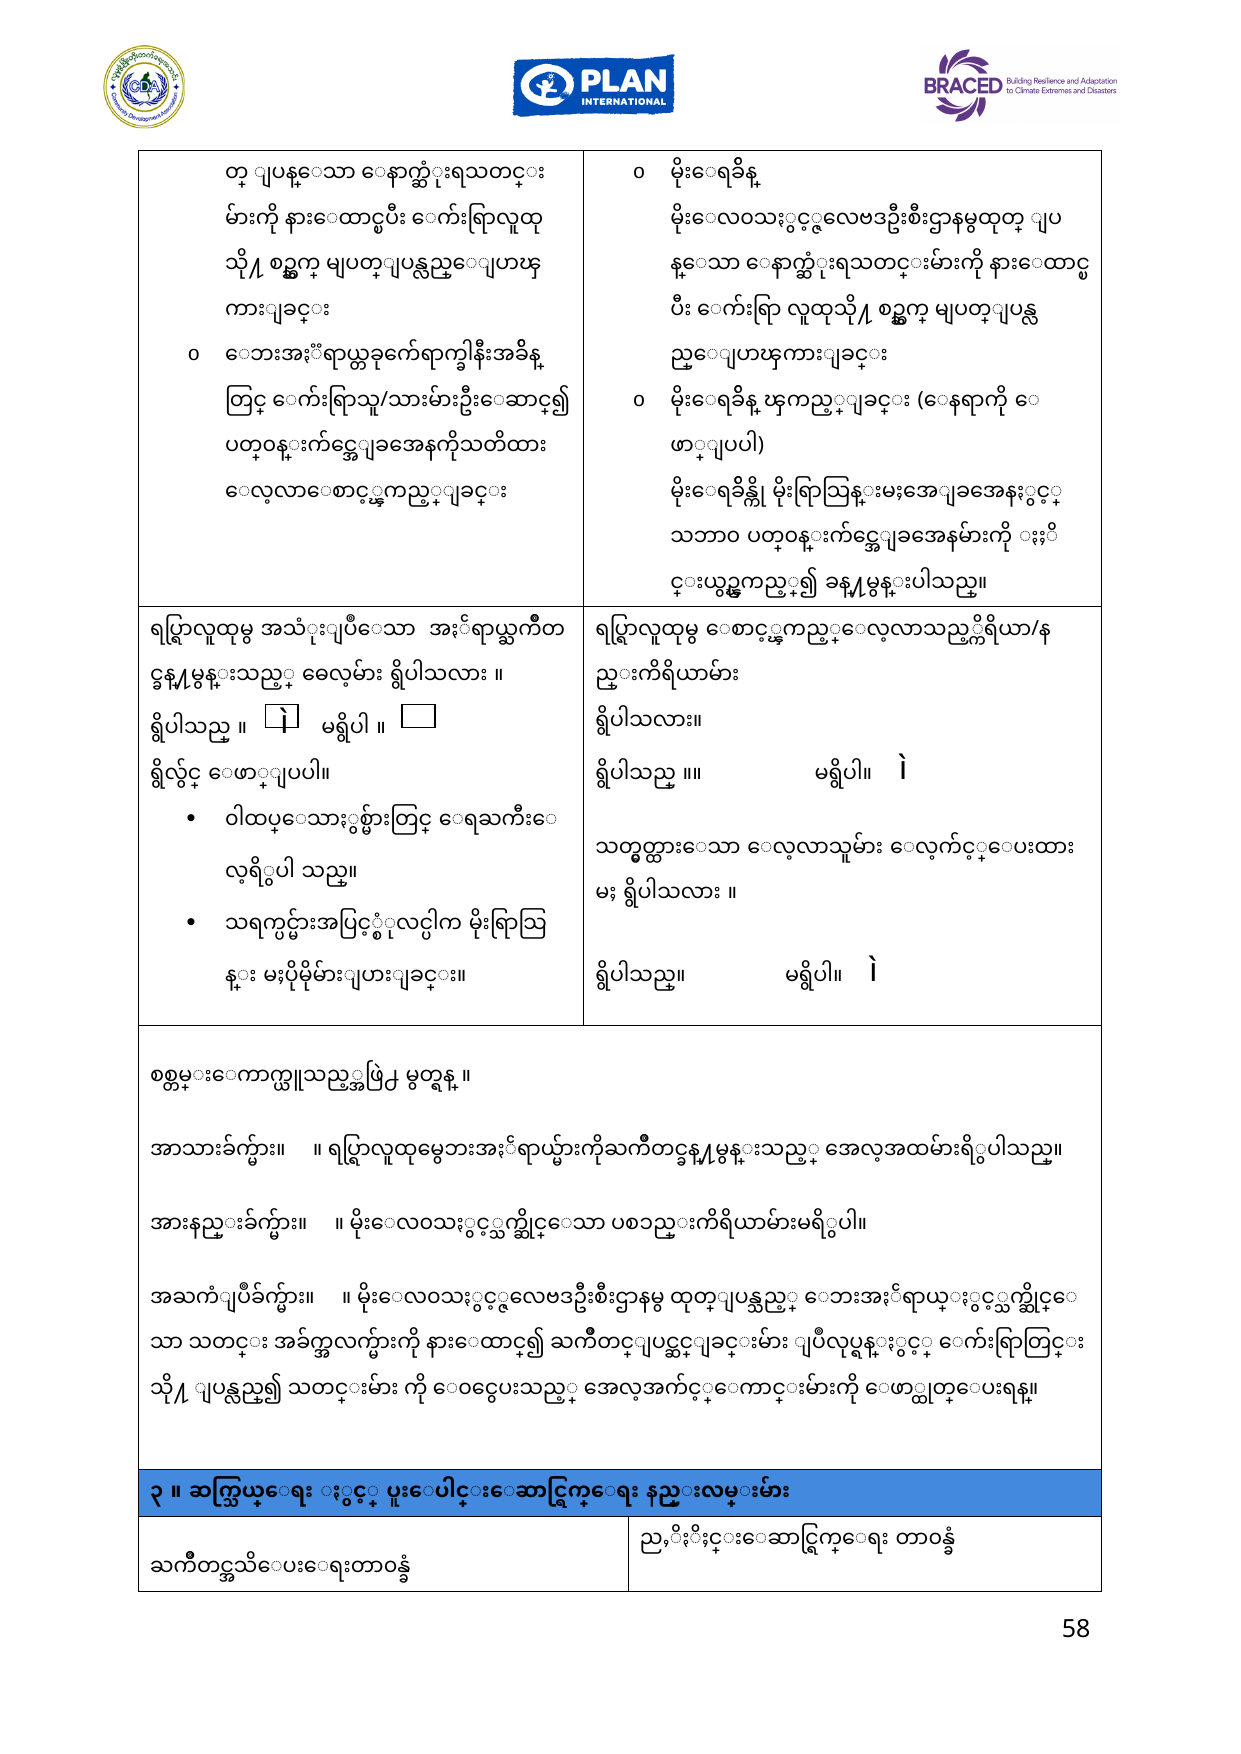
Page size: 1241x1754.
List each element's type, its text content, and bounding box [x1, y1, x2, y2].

picture [920, 45, 1122, 125]
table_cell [139, 1517, 628, 1591]
picture [103, 45, 185, 129]
picture [509, 52, 678, 120]
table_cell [139, 151, 583, 606]
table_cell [629, 1517, 1101, 1591]
table_cell ရပ္ရြာလူထုမွ အသံုးျပဳေသာ အႏၲရာယ္ႀကိဳတင္ခန္႔မွန္းသည့္ ဓေလ့မ်ား ရွိပါသလား ။ ရွိပါသည္ ။ ì မရွိပါ ။ ရွိလွ်င္ ေဖာ္ျပပါ။ ၀ါထပ္ေသာႏွစ္မ်ားတြင္ ေရႀကီးေလ့ရိွပါ သည္။ သရက္ပင္မ်ားအပြင့္စံုလင္ပါက မိုးရြာသြန္း မႈပိုမိုမ်ားျပားျခင္း။ [139, 607, 583, 1024]
table_cell ၃ ။ ဆက္သြယ္ေရး ႏွင့္ ပူးေပါင္းေဆာင္ရြက္ေရး နည္းလမ္းမ်ား [139, 1470, 1101, 1516]
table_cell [584, 151, 1101, 606]
table_cell ရပ္ရြာလူထုမွ ေစာင့္ၾကည့္ေလ့လာသည့္ကိရိယာ/နည္းကိရိယာမ်ား ရွိပါသလား။ ရွိပါသည္ ။။ မရွိပါ။ ì သတ္မွတ္ထားေသာ ေလ့လာသူမ်ား ေလ့က်င့္ေပးထားမႈ ရွိပါသလား ။ ရွိပါသည္။ မရွိပါ။ ì [584, 607, 1101, 1024]
table_cell စစ္တမ္းေကာက္ယူသည့္အဖြဲ႕ မွတ္ရန္ ။ အာသားခ်က္မ်ား။ ။ ရပ္ရြာလူထုမွေဘးအႏၲရာယ္မ်ားကိုႀကိဳတင္ခန္႔မွန္းသည့္ အေလ့အထမ်ားရိွပါသည္။ အားနည္းခ်က္မ်ား။ ။ မိုးေလ၀သႏွင့္သက္ဆိုင္ေသာ ပစၥည္းကိရိယာမ်ားမရိွပါ။ အႀကံျပဳခ်က္မ်ား။ ။ မိုးေလ၀သႏွင့္ဇလေဗဒဦးစီးဌာနမွ ထုတ္ျပန္သည့္ ေဘးအႏၲရာယ္ႏွင့္သက္ဆိုင္ေသာ သတင္း အခ်က္အလက္မ်ားကို နားေထာင္၍ ႀကိဳတင္ျပင္ဆင္ျခင္းမ်ား ျပဳလုပ္ရန္ႏွင့္ ေက်းရြာတြင္းသို႔ ျပန္လည္၍ သတင္းမ်ား ကို ေ၀ငွေပးသည့္ အေလ့အက်င့္ေကာင္းမ်ားကို ေဖာ္ထုတ္ေပးရန္။ [139, 1026, 1101, 1469]
